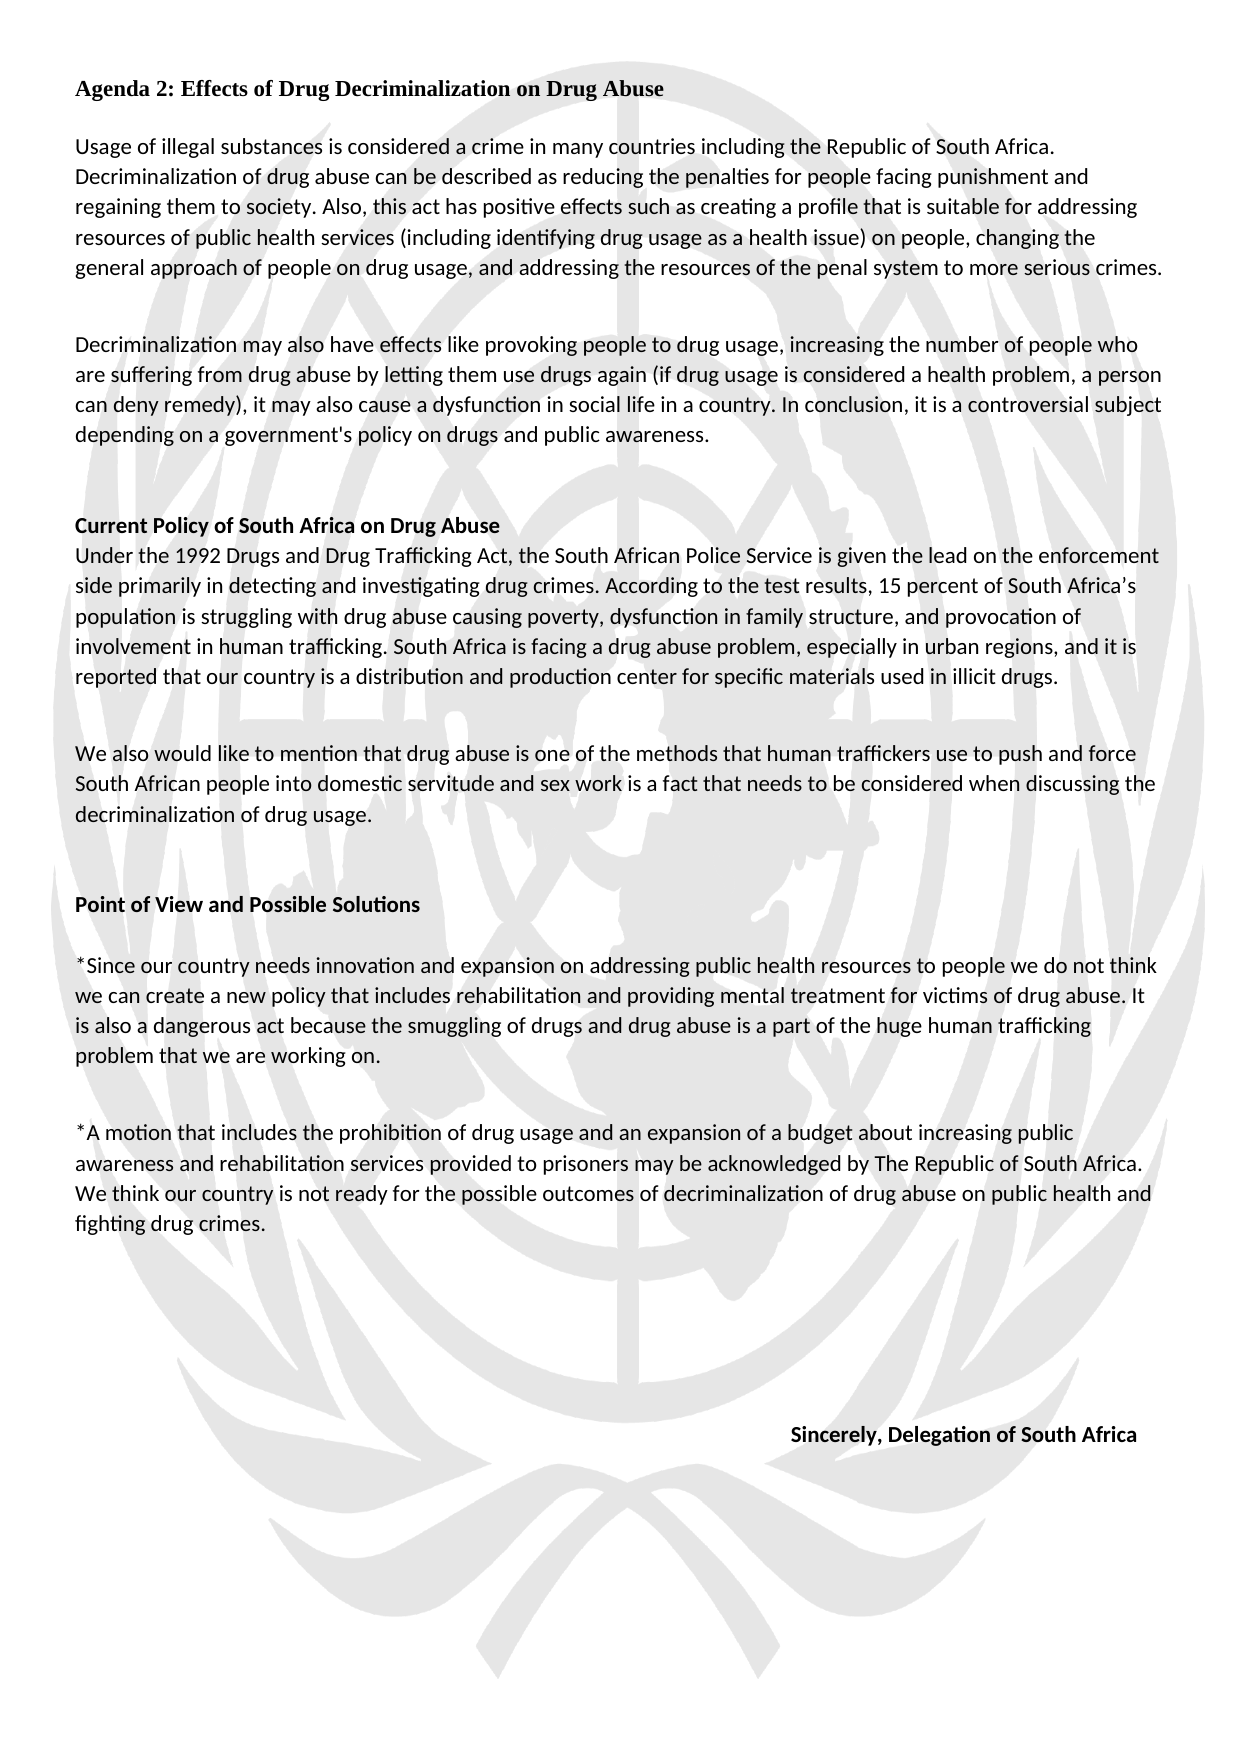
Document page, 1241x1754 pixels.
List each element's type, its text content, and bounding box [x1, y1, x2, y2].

text We also would like to mention that drug abuse is one of the methods that human traffickers use to push and force South African people into domestic servitude and sex work is a fact that needs to be considered when discussing the decriminalization of drug usage. Point of View and Possible Solutions *Since our country needs innovation and expansion on addressing public health resources to people we do not think we can create a new policy that includes rehabilitation and providing mental treatment for victims of drug abuse. It is also a dangerous act because the smuggling of drugs and drug abuse is a part of the huge human trafficking problem that we are working on. [75, 709, 1165, 1069]
picture [51, 61, 1205, 1679]
text Decriminalization may also have effects like provoking people to drug usage, increasing the number of people who are suffering from drug abuse by letting them use drugs again (if drug usage is considered a health problem, a person can deny remedy), it may also cause a dysfunction in social life in a country. In conclusion, it is a controversial subject depending on a government's policy on drugs and public awareness. Current Policy of South Africa on Drug Abuse Under the 1992 Drugs and Drug Trafficking Act, the South African Police Service is given the lead on the enforcement side primarily in detecting and investigating drug crimes. According to the test results, 15 percent of South Africa’s population is struggling with drug abuse causing poverty, dysfunction in family structure, and provocation of involvement in human trafficking. South Africa is facing a drug abuse problem, especially in urban regions, and it is reported that our country is a distribution and production center for specific materials used in illicit drugs. [75, 300, 1165, 690]
text *A motion that includes the prohibition of drug usage and an expansion of a budget about increasing public awareness and rehabilitation services provided to prisoners may be acknowledged by The Republic of South Africa. We think our country is not ready for the possible outcomes of decriminalization of drug abuse on public health and fighting drug crimes. Sincerely, Delegation of South Africa [75, 1088, 1165, 1539]
text Agenda 2: Effects of Drug Decriminalization on Drug Abuse Usage of illegal substances is considered a crime in many countries including the Republic of South Africa. Decriminalization of drug abuse can be described as reducing the penalties for people facing punishment and regaining them to society. Also, this act has positive effects such as creating a profile that is suitable for addressing resources of public health services (including identifying drug usage as a health issue) on people, changing the general approach of people on drug usage, and addressing the resources of the penal system to more serious crimes. [75, 75, 1165, 281]
